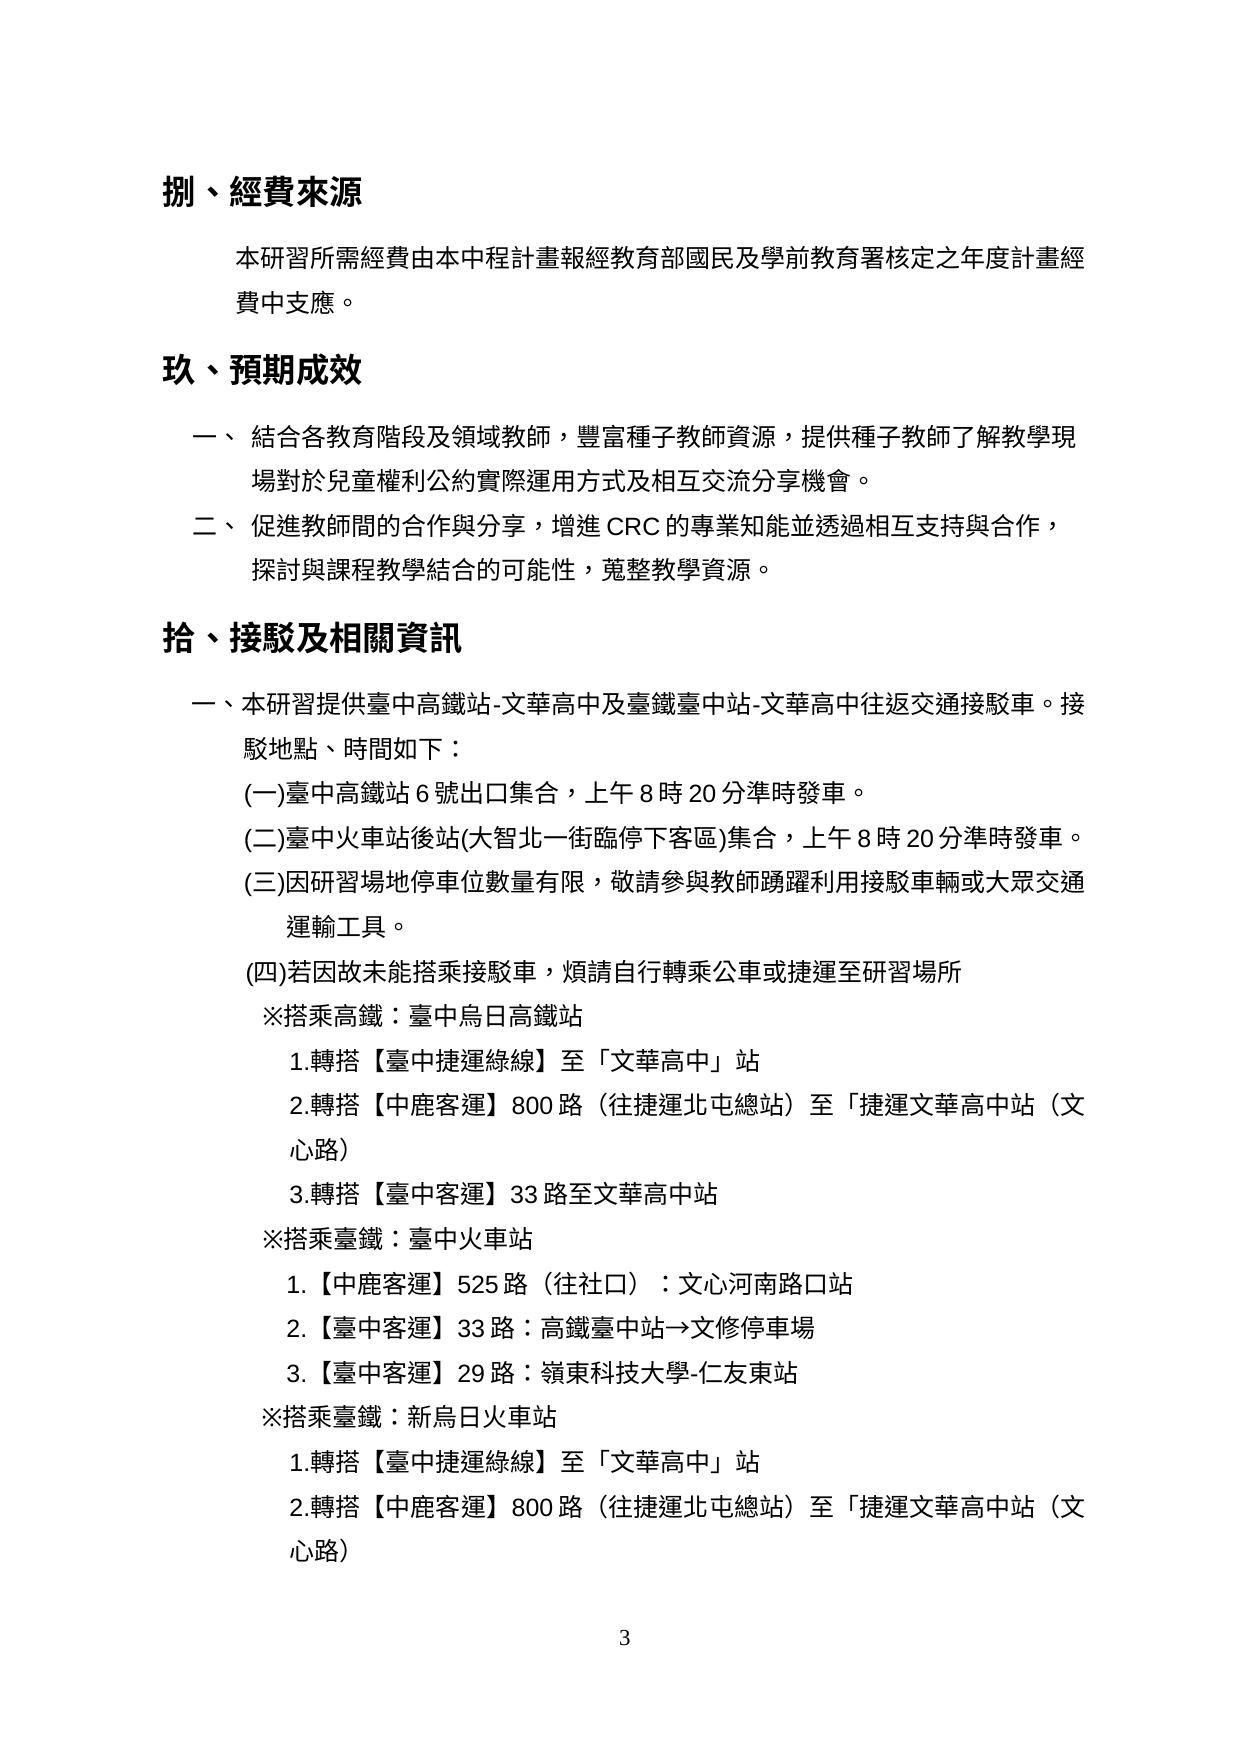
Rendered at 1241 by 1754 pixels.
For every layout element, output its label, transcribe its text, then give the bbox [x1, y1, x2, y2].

text 一、本研習提供臺中高鐵站-文華高中及臺鐵臺中站-文華高中往返交通接駁車。接駁地點、時間如下： [192, 680, 1087, 769]
list 結合各教育階段及領域教師，豐富種子教師資源，提供種子教師了解教學現場對於兒童權利公約實際運用方式及相互交流分享機會。 [192, 413, 1087, 502]
text 3.【臺中客運】29路：嶺東科技大學-仁友東站 [286, 1349, 1087, 1394]
text 1.轉搭【臺中捷運綠線】至「文華高中」站 [289, 1037, 1087, 1082]
text 3.轉搭【臺中客運】33路至文華高中站 [289, 1171, 1087, 1215]
text 玖、預期成效 [162, 324, 1087, 413]
text 2.【臺中客運】33路：高鐵臺中站→文修停車場 [286, 1304, 1087, 1349]
list 促進教師間的合作與分享，增進CRC的專業知能並透過相互支持與合作，探討與課程教學結合的可能性，蒐整教學資源。 [192, 502, 1087, 591]
text (一)臺中高鐵站6號出口集合，上午8時20分準時發車。 [192, 769, 1087, 814]
text ※搭乘高鐵：臺中烏日高鐵站 [243, 992, 1087, 1037]
text 2.轉搭【中鹿客運】800路（往捷運北屯總站）至「捷運文華高中站（文心路） [289, 1082, 1087, 1171]
text 拾、接駁及相關資訊 [162, 591, 1087, 680]
text ※搭乘臺鐵：臺中火車站 [162, 1215, 1087, 1260]
text 1.【中鹿客運】525路（往社口）：文心河南路口站 [286, 1260, 1087, 1304]
text 運輸工具。 [243, 903, 1087, 948]
text ※搭乘臺鐵：新烏日火車站 [261, 1394, 1087, 1438]
text 1.轉搭【臺中捷運綠線】至「文華高中」站 [289, 1438, 1087, 1483]
text (四)若因故未能搭乘接駁車，煩請自行轉乘公車或捷運至研習場所 [243, 948, 1087, 992]
text 本研習所需經費由本中程計畫報經教育部國民及學前教育署核定之年度計畫經費中支應。 [235, 234, 1087, 324]
text 捌、經費來源 [162, 145, 1087, 234]
text 2.轉搭【中鹿客運】800路（往捷運北屯總站）至「捷運文華高中站（文心路） [289, 1483, 1087, 1572]
text (二)臺中火車站後站(大智北一街臨停下客區)集合，上午8時20分準時發車。 (三)因研習場地停車位數量有限，敬請參與教師踴躍利用接駁車輛或大眾交通 [192, 814, 1087, 903]
